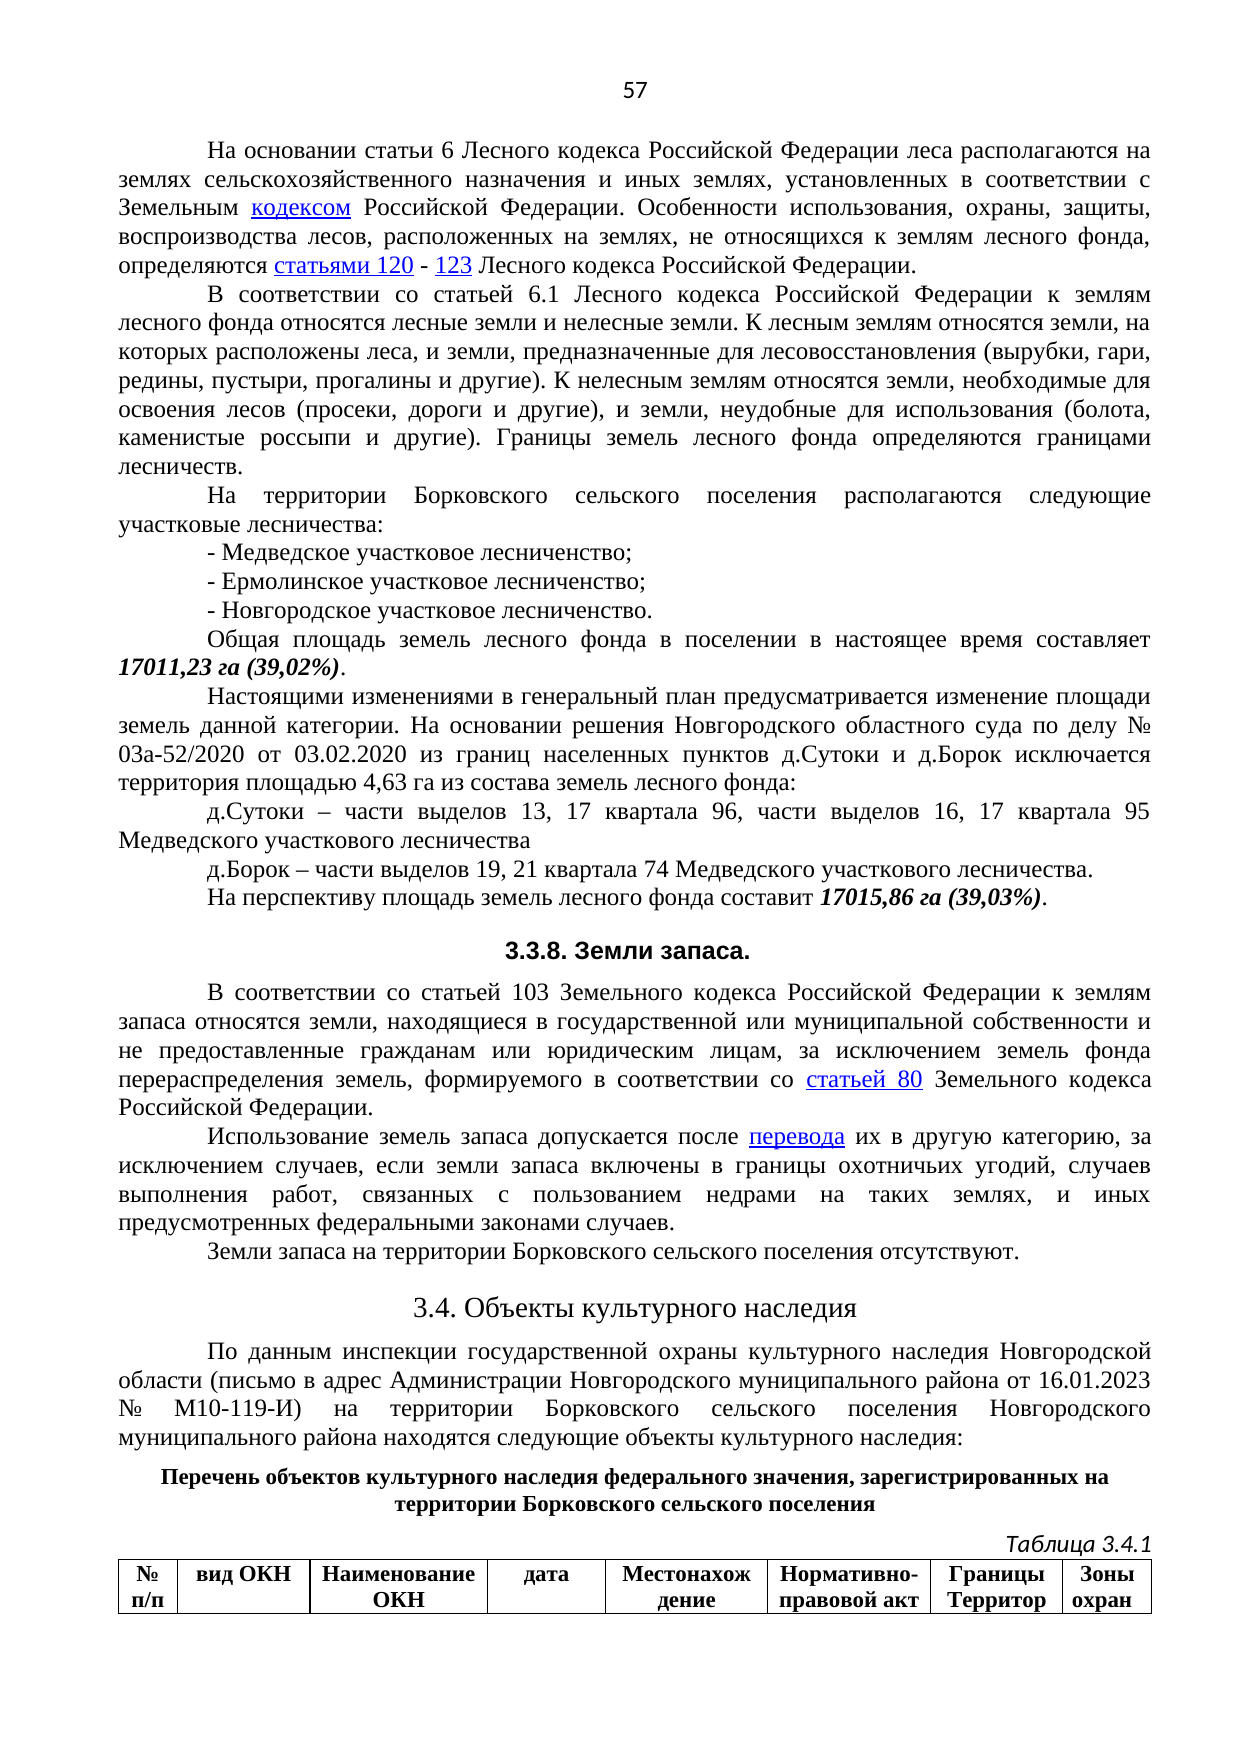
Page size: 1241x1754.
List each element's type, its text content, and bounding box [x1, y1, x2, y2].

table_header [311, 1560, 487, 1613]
text На территории Борковского сельского поселения располагаются следующие участковые лесничества: [118, 480, 1152, 537]
text Настоящими изменениями в генеральный план предусматривается изменение площади земель данной категории. На основании решения Новгородского областного суда по делу № 03а-52/2020 от 03.02.2020 из границ населенных пунктов д.Сутоки и д.Борок исключается территория площадью 4,63 га из состава земель лесного фонда: [118, 681, 1152, 796]
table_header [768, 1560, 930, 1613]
text Перечень объектов культурного наследия федерального значения, зарегистрированных на территории Борковского сельского поселения [118, 1463, 1152, 1516]
text - Медведское участковое лесниченство; [118, 537, 1152, 566]
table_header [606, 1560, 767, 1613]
text Общая площадь земель лесного фонда в поселении в настоящее время составляет 17011,23 га (39,02%). [118, 624, 1152, 681]
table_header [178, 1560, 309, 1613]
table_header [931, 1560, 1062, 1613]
text В соответствии со статьей 6.1 Лесного кодекса Российской Федерации к землям лесного фонда относятся лесные земли и нелесные земли. К лесным землям относятся земли, на которых расположены леса, и земли, предназначенные для лесовосстановления (вырубки, гари, редины, пустыри, прогалины и другие). К нелесным землям относятся земли, необходимые для освоения лесов (просеки, дороги и другие), и земли, неудобные для использования (болота, каменистые россыпи и другие). Границы земель лесного фонда определяются границами лесничеств. [118, 279, 1152, 480]
text Использование земель запаса допускается после перевода их в другую категорию, за исключением случаев, если земли запаса включены в границы охотничьих угодий, случаев выполнения работ, связанных с пользованием недрами на таких землях, и иных предусмотренных федеральными законами случаев. [118, 1121, 1152, 1236]
text В соответствии со статьей 103 Земельного кодекса Российской Федерации к землям запаса относятся земли, находящиеся в государственной или муниципальной собственности и не предоставленные гражданам или юридическим лицам, за исключением земель фонда перераспределения земель, формируемого в соответствии со статьей 80 Земельного кодекса Российской Федерации. [118, 977, 1152, 1121]
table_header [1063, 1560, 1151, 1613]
text 3.3.8. Земли запаса. [118, 936, 1137, 965]
text Таблица 3.4.1 [193, 1529, 1152, 1559]
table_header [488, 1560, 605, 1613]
text д.Сутоки – части выделов 13, 17 квартала 96, части выделов 16, 17 квартала 95 Медведского участкового лесничества [118, 796, 1152, 854]
text На основании статьи 6 Лесного кодекса Российской Федерации леса располагаются на землях сельскохозяйственного назначения и иных землях, установленных в соответствии с Земельным кодексом Российской Федерации. Особенности использования, охраны, защиты, воспроизводства лесов, расположенных на землях, не относящихся к землям лесного фонда, определяются статьями 120 - 123 Лесного кодекса Российской Федерации. [118, 135, 1152, 279]
text - Новгородское участковое лесниченство. [118, 595, 1152, 624]
text По данным инспекции государственной охраны культурного наследия Новгородской области (письмо в адрес Администрации Новгородского муниципального района от 16.01.2023 № М10-119-И) на территории Борковского сельского поселения Новгородского муниципального района находятся следующие объекты культурного наследия: [118, 1336, 1152, 1451]
text д.Борок – части выделов 19, 21 квартала 74 Медведского участкового лесничества. [118, 854, 1152, 882]
text - Ермолинское участковое лесниченство; [118, 566, 1152, 595]
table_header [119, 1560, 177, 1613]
text 3.4. Объекты культурного наследия [118, 1290, 1152, 1323]
text Земли запаса на территории Борковского сельского поселения отсутствуют. [118, 1236, 1152, 1265]
text На перспективу площадь земель лесного фонда составит 17015,86 га (39,03%). [118, 882, 1152, 911]
